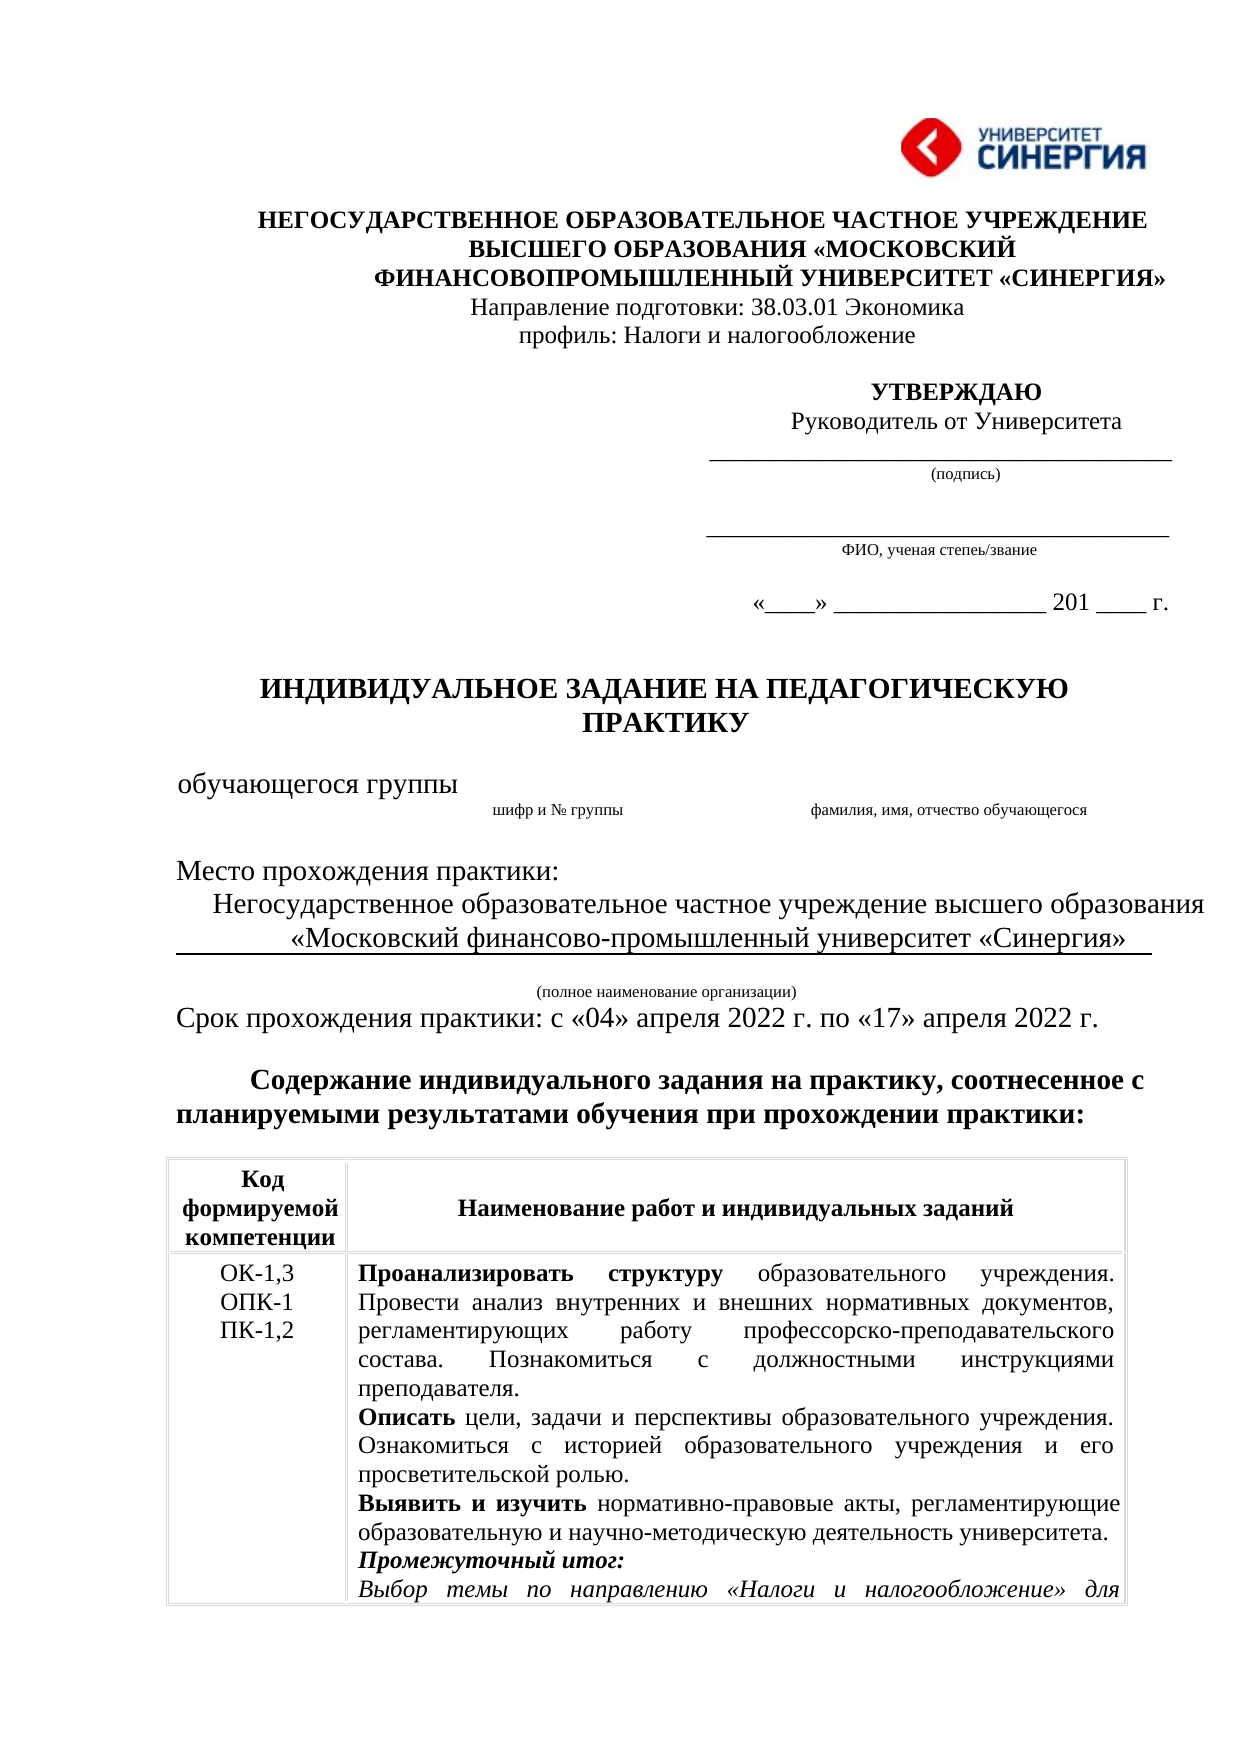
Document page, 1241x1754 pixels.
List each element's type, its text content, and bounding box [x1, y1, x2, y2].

text обучающегося группы [177, 767, 1228, 800]
text шифр и № группы фамилия, имя, отчество обучающегося [176, 800, 1178, 819]
text Место прохождения практики: [176, 853, 1178, 886]
text Негосударственное образовательное частное учреждение высшего образования «Московский финансово-промышленный университет «Синергия» [188, 886, 1228, 953]
text УТВЕРЖДАЮ [177, 377, 1228, 406]
text Руководитель от Университета [177, 406, 1228, 435]
text _____________________________________ [177, 435, 1228, 463]
text ИНДИВИДУАЛЬНОЕ ЗАДАНИЕ НА ПЕДАГОГИЧЕСКУЮ ПРАКТИКУ [259, 671, 1228, 738]
text ВЫСШЕГО ОБРАЗОВАНИЯ «МОСКОВСКИЙ ФИНАНСОВОПРОМЫШЛЕННЫЙ УНИВЕРСИТЕТ «СИНЕРГИЯ» [256, 234, 1228, 292]
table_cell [347, 1251, 1125, 1603]
table_header Наименование работ и индивидуальных заданий [347, 1160, 1124, 1251]
text (подпись) [703, 463, 1228, 483]
picture [901, 118, 1158, 178]
text Направление подготовки: 38.03.01 Экономика [418, 292, 1017, 321]
text «____» _________________ 201 ____ г. [177, 587, 1169, 615]
text (полное наименование организации) [177, 981, 1152, 1001]
text Содержание индивидуального задания на практику, соотнесенное с планируемыми результатами обучения при прохождении практики: [176, 1062, 1228, 1129]
text _____________________________________ [177, 511, 1169, 539]
table_header Код формируемой компетенции [168, 1158, 347, 1251]
table_cell ОК-1,3 ОПК-1 ПК-1,2 [169, 1251, 347, 1603]
text Срок прохождения практики: с «04» апреля 2022 г. по «17» апреля 2022 г. [176, 1001, 1178, 1034]
text НЕГОСУДАРСТВЕННОЕ ОБРАЗОВАТЕЛЬНОЕ ЧАСТНОЕ УЧРЕЖДЕНИЕ [177, 206, 1228, 234]
text профиль: Налоги и налогообложение [418, 321, 1017, 349]
text ФИО, ученая степеь/звание [177, 539, 1037, 559]
